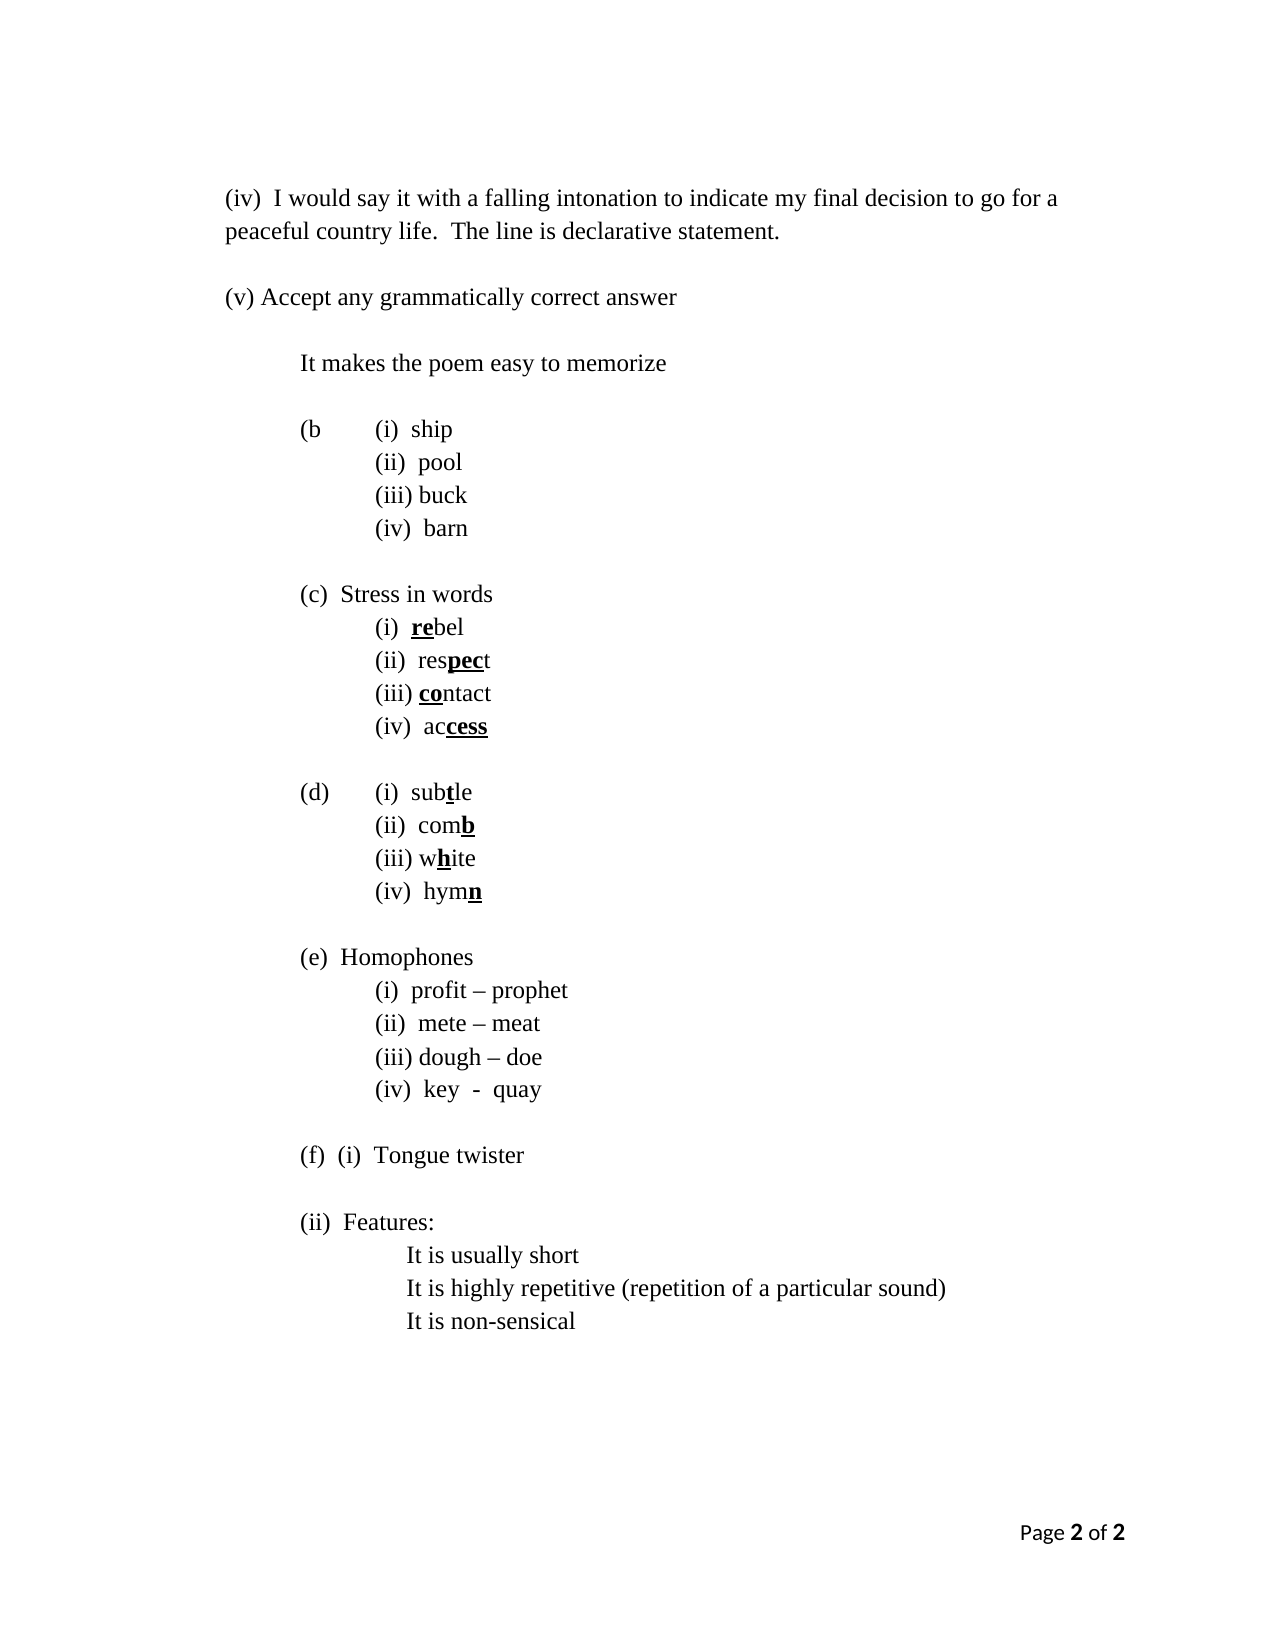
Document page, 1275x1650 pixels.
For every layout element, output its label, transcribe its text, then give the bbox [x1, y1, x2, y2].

text (b (i) ship [300, 414, 1125, 443]
text (f) (i) Tongue twister [300, 1141, 1125, 1169]
text (i) profit – prophet [300, 976, 1125, 1004]
text (d) (i) subtle [300, 777, 1125, 806]
text (ii) mete – meat [300, 1008, 1125, 1037]
text (iv) hymn [300, 876, 1125, 905]
text It is usually short [300, 1240, 1125, 1268]
text (ii) Features: [300, 1207, 1125, 1235]
text (iii) buck [300, 480, 1125, 509]
text (ii) respect [300, 645, 1125, 674]
text (iv) barn [300, 513, 1125, 542]
text (e) Homophones [300, 942, 1125, 971]
text (iii) white [300, 843, 1125, 872]
text (ii) comb [300, 810, 1125, 839]
text (iv) I would say it with a falling intonation to indicate my final decision to go for a [150, 183, 1125, 212]
text It makes the poem easy to memorize [300, 348, 1125, 377]
text It is highly repetitive (repetition of a particular sound) [300, 1273, 1125, 1301]
text (iv) key - quay [300, 1074, 1125, 1103]
text (iii) contact [300, 678, 1125, 707]
text (iv) access [300, 711, 1125, 740]
text peaceful country life. The line is declarative statement. [150, 216, 1125, 245]
text (v) Accept any grammatically correct answer [150, 282, 1125, 311]
text (ii) pool [300, 447, 1125, 476]
text (i) rebel [300, 612, 1125, 641]
text (c) Stress in words [300, 579, 1125, 608]
text It is non-sensical [300, 1306, 1125, 1334]
text (iii) dough – doe [300, 1042, 1125, 1070]
